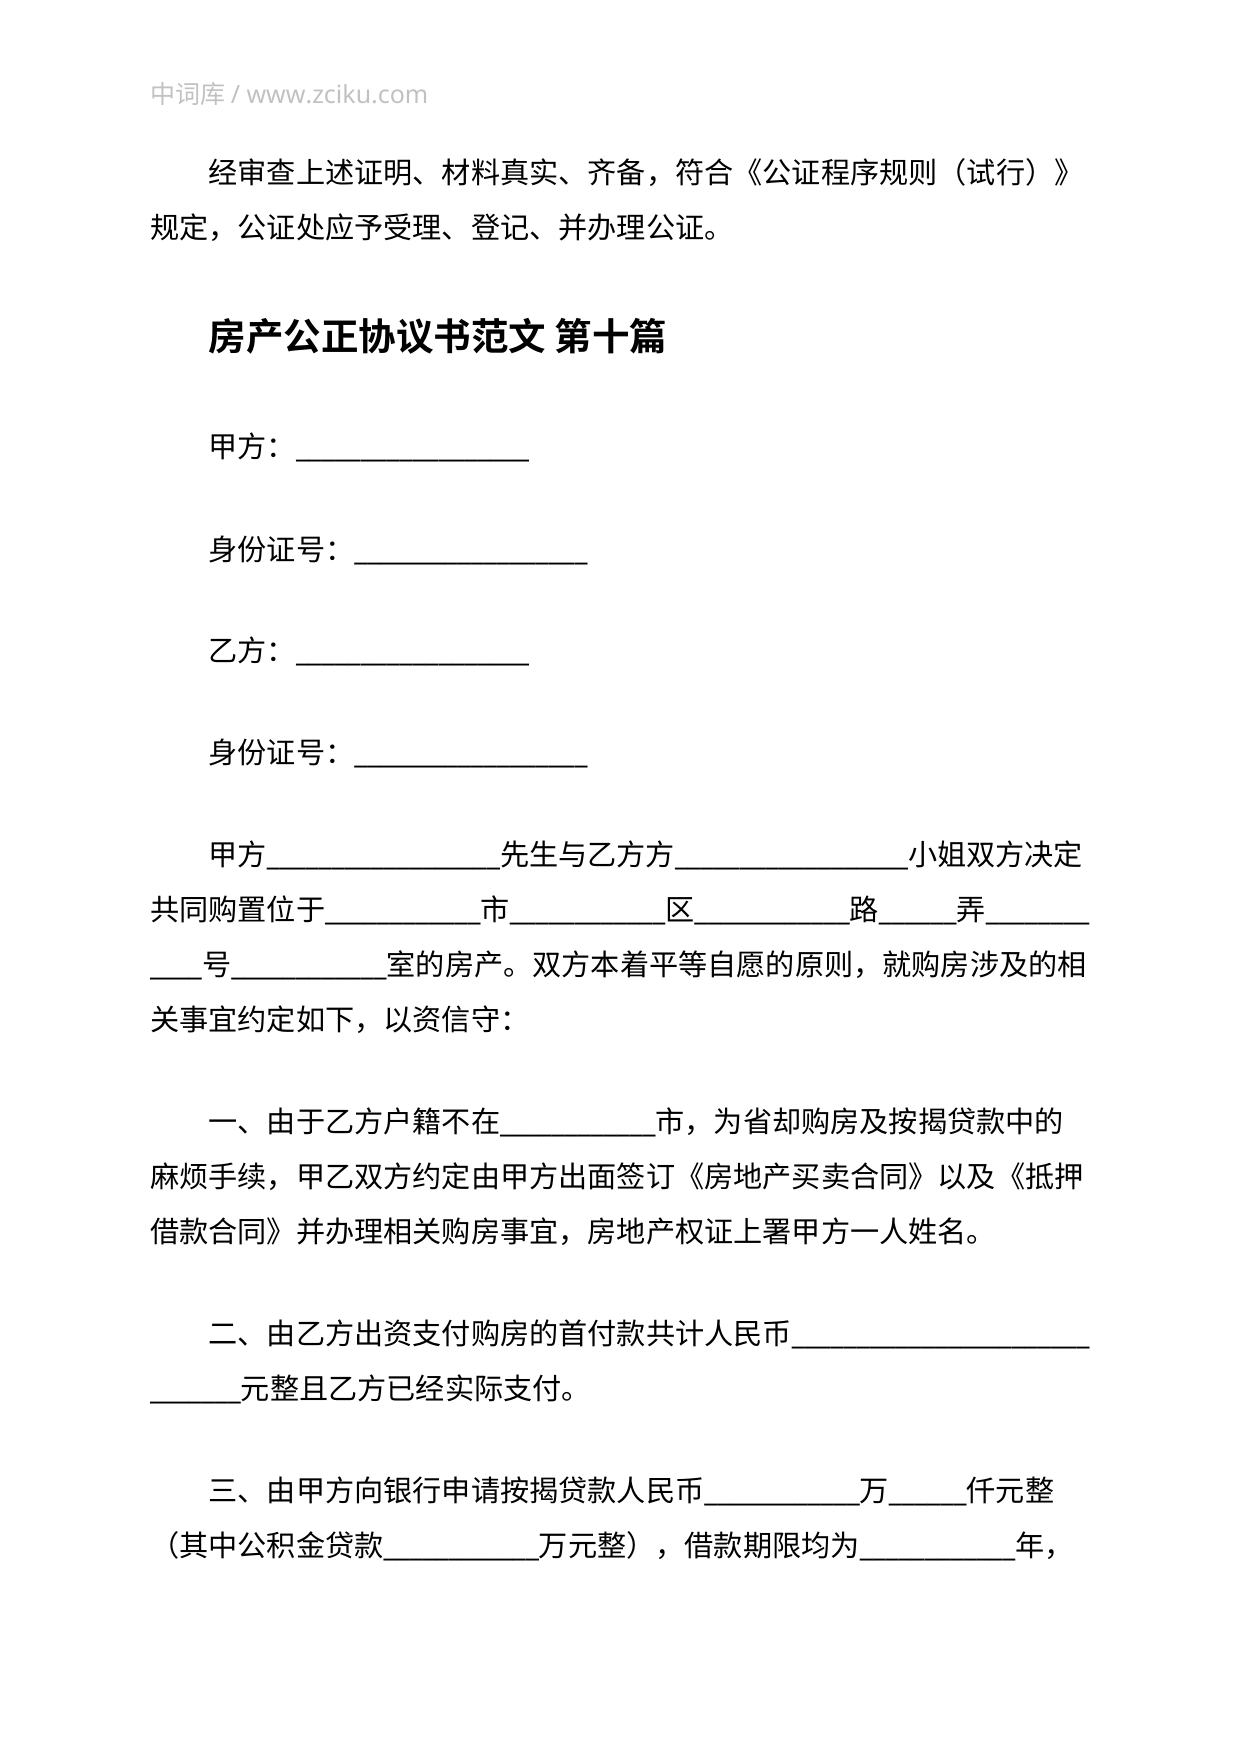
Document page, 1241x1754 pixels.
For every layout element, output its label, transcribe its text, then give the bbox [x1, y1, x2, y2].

text 乙方：__________________ [150, 628, 1090, 670]
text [150, 1467, 1090, 1565]
text 甲方__________________先生与乙方方__________________小姐双方决定共同购置位于____________市____________区____________路______弄____________号____________室的房产。双方本着平等自愿的原则，就购房涉及的相关事宜约定如下，以资信守： [150, 832, 1090, 1039]
text 经审查上述证明、材料真实、齐备，符合《公证程序规则（试行）》规定，公证处应予受理、登记、并办理公证。 [150, 150, 1090, 247]
text 房产公正协议书范文 第十篇 [150, 307, 1090, 361]
text 身份证号：__________________ [150, 730, 1090, 772]
text 身份证号：__________________ [150, 526, 1090, 568]
text 甲方：__________________ [150, 424, 1090, 466]
text 一、由于乙方户籍不在____________市，为省却购房及按揭贷款中的麻烦手续，甲乙双方约定由甲方出面签订《房地产买卖合同》以及《抵押借款合同》并办理相关购房事宜，房地产权证上署甲方一人姓名。 [150, 1099, 1090, 1251]
text 二、由乙方出资支付购房的首付款共计人民币______________________________元整且乙方已经实际支付。 [150, 1310, 1090, 1408]
